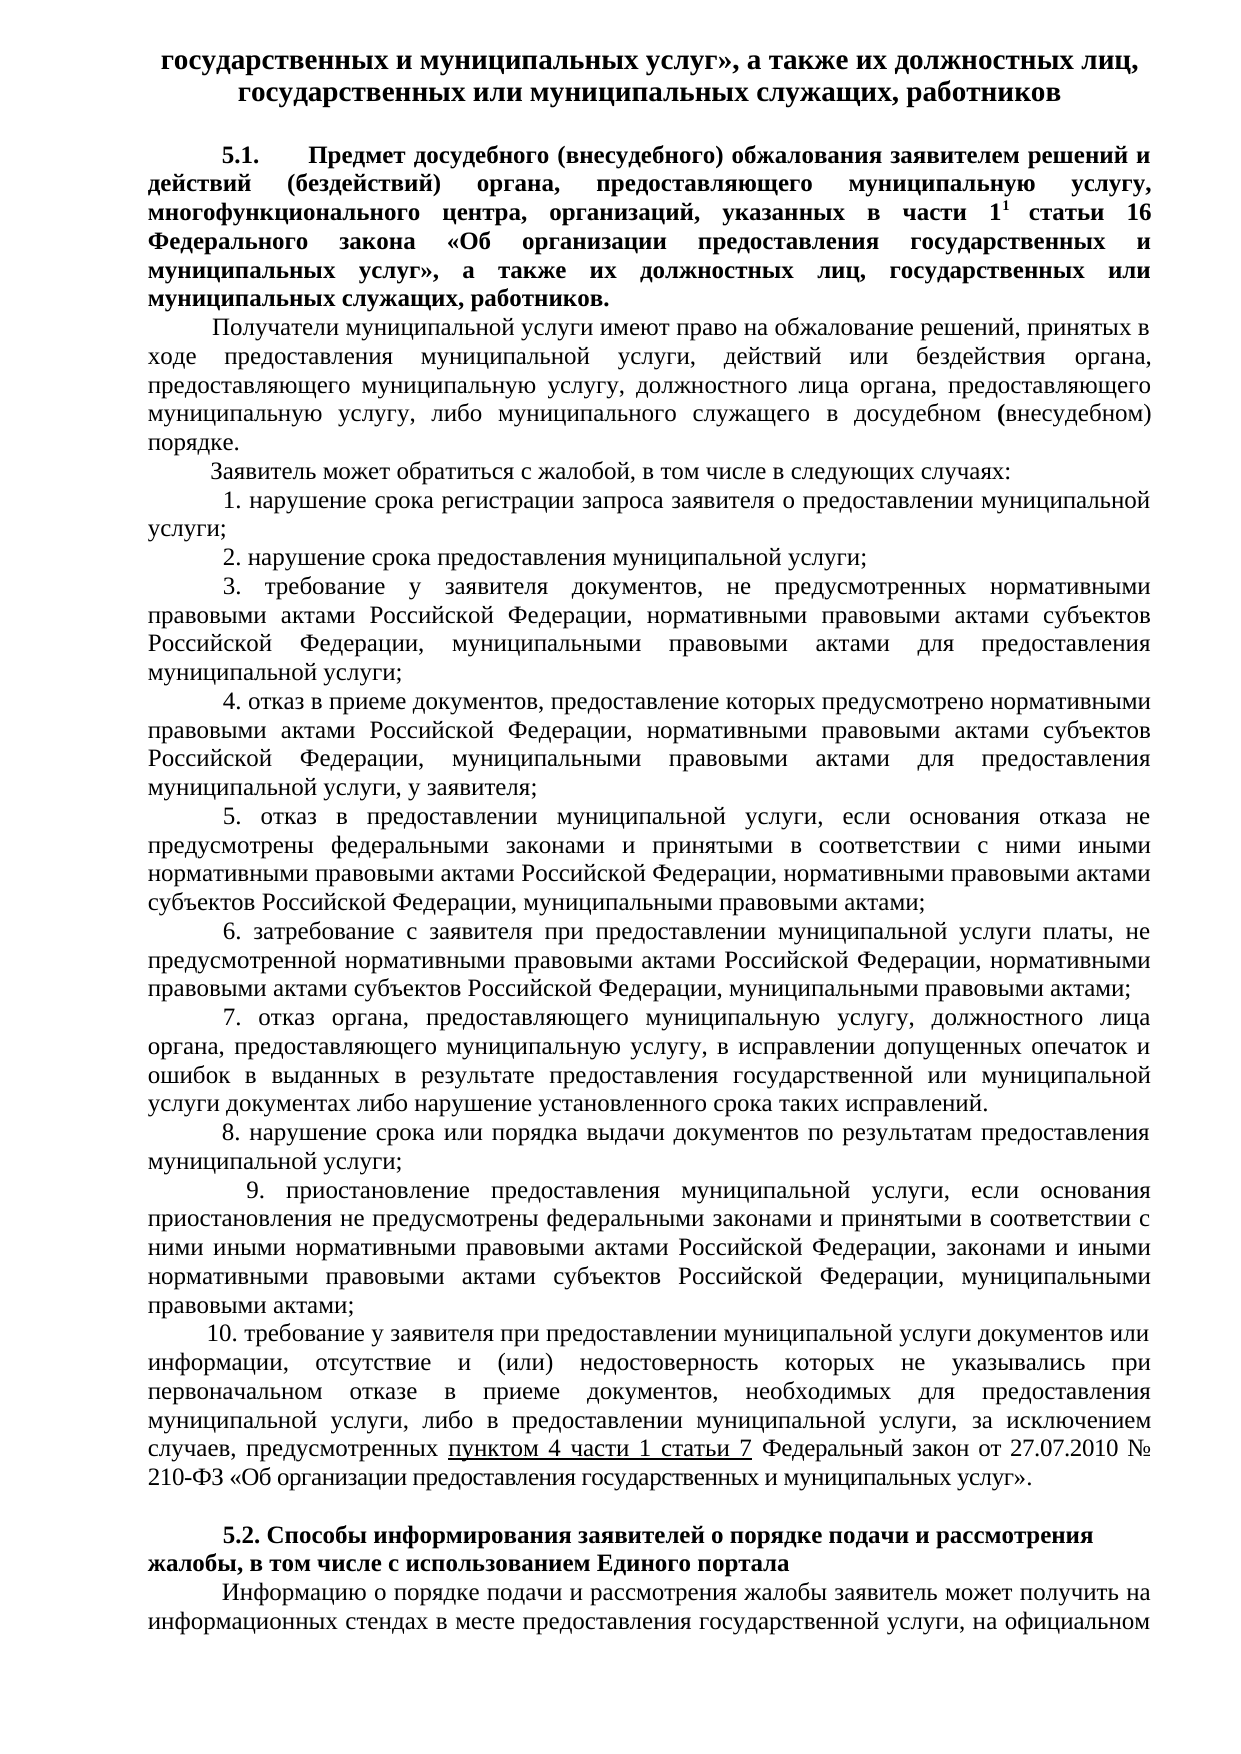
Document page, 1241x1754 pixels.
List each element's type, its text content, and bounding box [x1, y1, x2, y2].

text 3. требование у заявителя документов, не предусмотренных нормативными правовыми актами Российской Федерации, нормативными правовыми актами субъектов Российской Федерации, муниципальными правовыми актами для предоставления муниципальной услуги; [148, 571, 1152, 686]
text 6. затребование с заявителя при предоставлении муниципальной услуги платы, не предусмотренной нормативными правовыми актами Российской Федерации, нормативными правовыми актами субъектов Российской Федерации, муниципальными правовыми актами; [148, 916, 1152, 1002]
text 1. нарушение срока регистрации запроса заявителя о предоставлении муниципальной услуги; [148, 485, 1152, 542]
text 7. отказ органа, предоставляющего муниципальную услугу, должностного лица органа, предоставляющего муниципальную услугу, в исправлении допущенных опечаток и ошибок в выданных в результате предоставления государственной или муниципальной услуги документах либо нарушение установленного срока таких исправлений. [148, 1002, 1152, 1117]
text 2. нарушение срока предоставления муниципальной услуги; [148, 542, 1152, 571]
text 8. нарушение срока или порядка выдачи документов по результатам предоставления муниципальной услуги; [148, 1117, 1152, 1175]
text 9. приостановление предоставления муниципальной услуги, если основания приостановления не предусмотрены федеральными законами и принятыми в соответствии с ними иными нормативными правовыми актами Российской Федерации, законами и иными нормативными правовыми актами субъектов Российской Федерации, муниципальными правовыми актами; [148, 1175, 1152, 1318]
text Заявитель может обратиться с жалобой, в том числе в следующих случаях: [148, 456, 1152, 485]
text 5. отказ в предоставлении муниципальной услуги, если основания отказа не предусмотрены федеральными законами и принятыми в соответствии с ними иными нормативными правовыми актами Российской Федерации, нормативными правовыми актами субъектов Российской Федерации, муниципальными правовыми актами; [148, 801, 1152, 916]
text 4. отказ в приеме документов, предоставление которых предусмотрено нормативными правовыми актами Российской Федерации, нормативными правовыми актами субъектов Российской Федерации, муниципальными правовыми актами для предоставления муниципальной услуги, у заявителя; [148, 686, 1152, 801]
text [148, 44, 1152, 108]
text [148, 1577, 1152, 1635]
text 10. требование у заявителя при предоставлении муниципальной услуги документов или информации, отсутствие и (или) недостоверность которых не указывались при первоначальном отказе в приеме документов, необходимых для предоставления муниципальной услуги, либо в предоставлении муниципальной услуги, за исключением случаев, предусмотренных пунктом 4 части 1 статьи 7 Федеральный закон от 27.07.2010 № 210-ФЗ «Об организации предоставления государственных и муниципальных услуг». [148, 1318, 1152, 1491]
text 5.2. Способы информирования заявителей о порядке подачи и рассмотрения жалобы, в том числе с использованием Единого портала [148, 1520, 1152, 1577]
text Получатели муниципальной услуги имеют право на обжалование решений, принятых в ходе предоставления муниципальной услуги, действий или бездействия органа, предоставляющего муниципальную услугу, должностного лица органа, предоставляющего муниципальную услугу, либо муниципального служащего в досудебном (внесудебном) порядке. [148, 312, 1152, 456]
text 5.1. Предмет досудебного (внесудебного) обжалования заявителем решений и действий (бездействий) органа, предоставляющего муниципальную услугу, многофункционального центра, организаций, указанных в части 11 статьи 16 Федерального закона «Об организации предоставления государственных и муниципальных услуг», а также их должностных лиц, государственных или муниципальных служащих, работников. [148, 140, 1152, 312]
